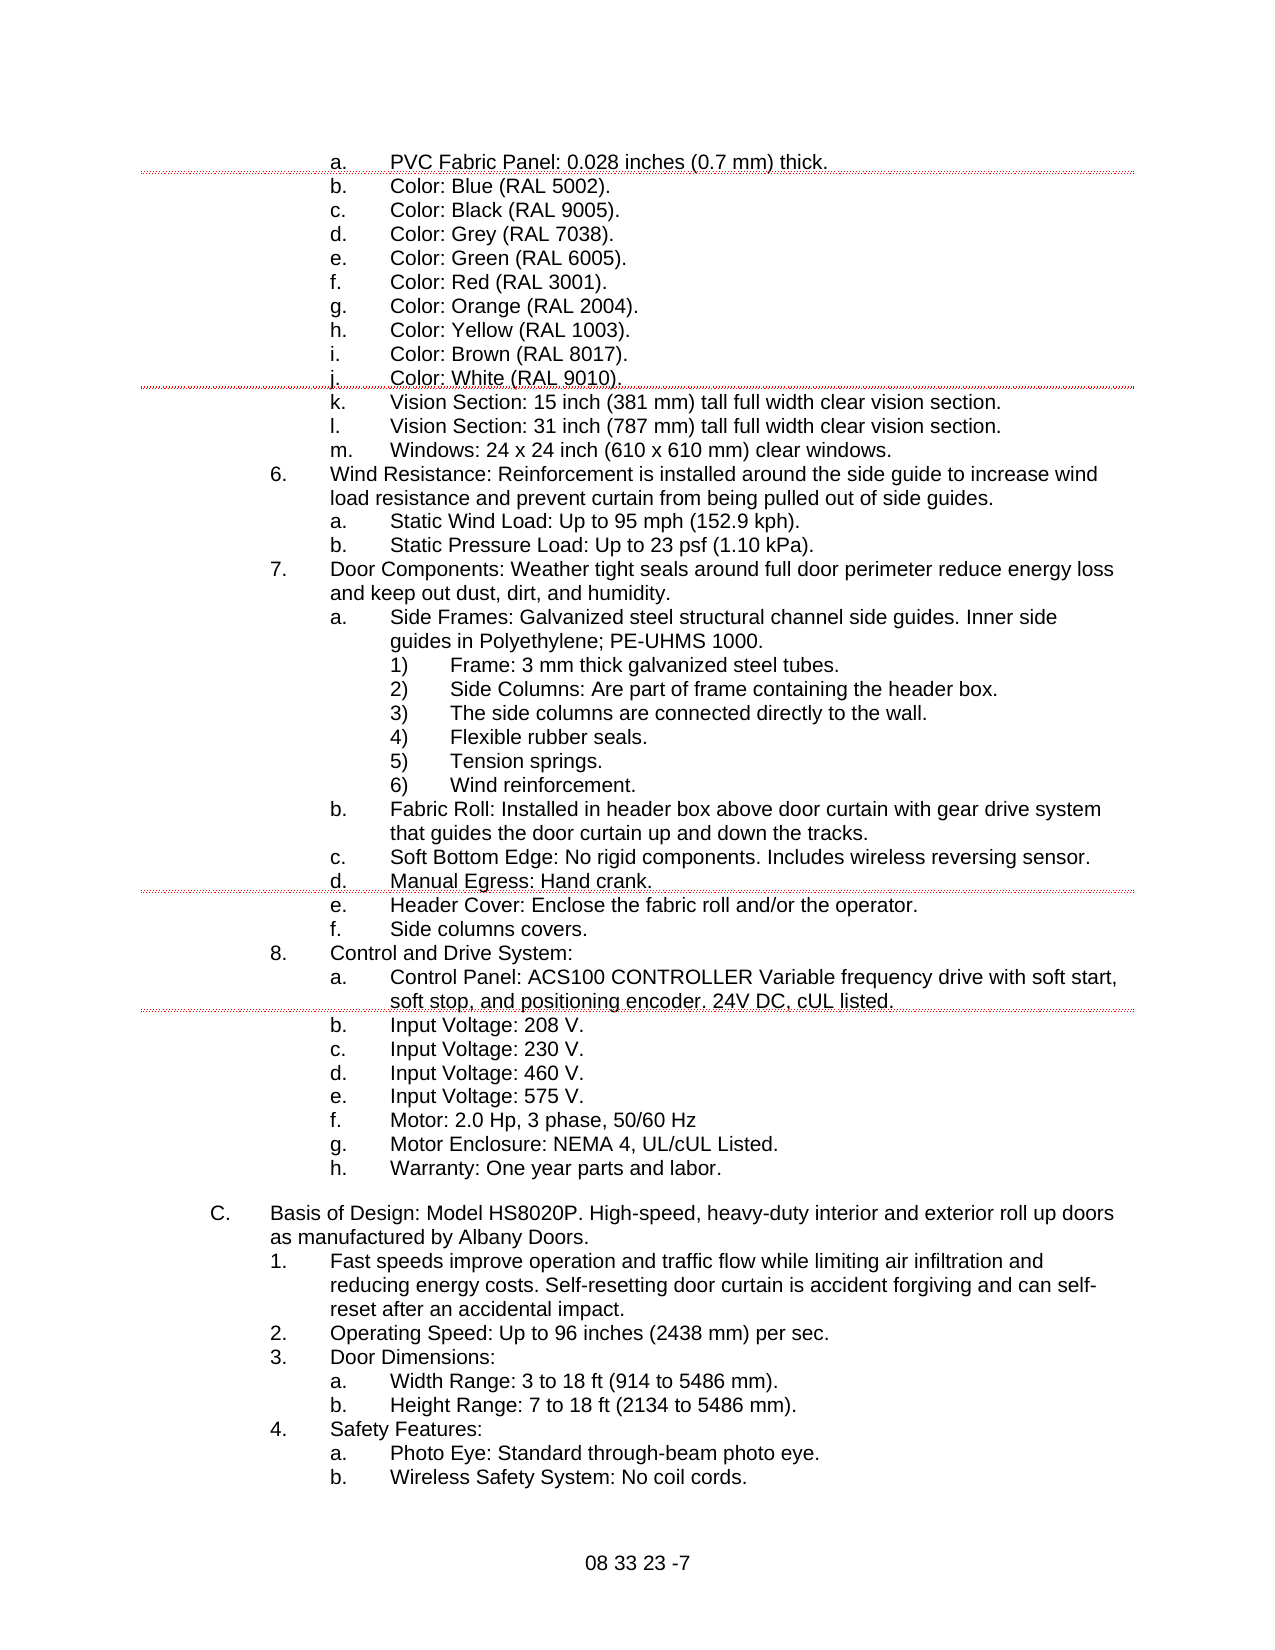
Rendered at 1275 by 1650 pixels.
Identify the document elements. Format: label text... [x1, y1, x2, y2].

list Motor Enclosure: NEMA 4, UL/cUL Listed. [330, 1132, 1125, 1156]
list Color: Grey (RAL 7038). [330, 222, 1125, 246]
list Basis of Design: Model HS8020P. High-speed, heavy-duty interior and exterior roll up doors as manufactured by Albany Doors. [210, 1201, 1125, 1249]
list Door Components: Weather tight seals around full door perimeter reduce energy loss and keep out dust, dirt, and humidity. [270, 557, 1125, 605]
list Input Voltage: 230 V. [330, 1036, 1125, 1060]
list Color: Red (RAL 3001). [330, 270, 1125, 294]
list Control and Drive System: [270, 941, 1125, 964]
list Tension springs. [390, 749, 1125, 773]
list Operating Speed: Up to 96 inches (2438 mm) per sec. [270, 1321, 1125, 1345]
list Color: Brown (RAL 8017). [330, 342, 1125, 366]
list Color: White (RAL 9010). [330, 366, 1125, 389]
list The side columns are connected directly to the wall. [390, 701, 1125, 725]
list Side Columns: Are part of frame containing the header box. [390, 677, 1125, 701]
list Static Wind Load: Up to 95 mph (152.9 kph). [330, 509, 1125, 533]
list Flexible rubber seals. [390, 725, 1125, 749]
list Side Frames: Galvanized steel structural channel side guides. Inner side guides in Polyethylene; PE-UHMS 1000. [330, 605, 1125, 653]
list Side columns covers. [330, 917, 1125, 941]
list Wind Resistance: Reinforcement is installed around the side guide to increase wind load resistance and prevent curtain from being pulled out of side guides. [270, 461, 1125, 509]
list Height Range: 7 to 18 ft (2134 to 5486 mm). [330, 1393, 1125, 1417]
list Input Voltage: 208 V. [330, 1012, 1125, 1036]
list Photo Eye: Standard through-beam photo eye. [330, 1441, 1125, 1464]
list Color: Black (RAL 9005). [330, 198, 1125, 222]
list Safety Features: [270, 1417, 1125, 1441]
list Color: Green (RAL 6005). [330, 246, 1125, 270]
list Frame: 3 mm thick galvanized steel tubes. [390, 653, 1125, 677]
list Fast speeds improve operation and traffic flow while limiting air infiltration and reducing energy costs. Self-resetting door curtain is accident forgiving and can self-reset after an accidental impact. [270, 1249, 1125, 1321]
list Windows: 24 x 24 inch (610 x 610 mm) clear windows. [330, 437, 1125, 461]
list Control Panel: ACS100 CONTROLLER Variable frequency drive with soft start, soft stop, and positioning encoder. 24V DC, cUL listed. [330, 964, 1125, 1012]
list Color: Orange (RAL 2004). [330, 294, 1125, 318]
list Manual Egress: Hand crank. [330, 869, 1125, 893]
list Static Pressure Load: Up to 23 psf (1.10 kPa). [330, 533, 1125, 557]
list Color: Blue (RAL 5002). [330, 174, 1125, 198]
list Vision Section: 15 inch (381 mm) tall full width clear vision section. [330, 389, 1125, 413]
list Soft Bottom Edge: No rigid components. Includes wireless reversing sensor. [330, 845, 1125, 869]
list Wind reinforcement. [390, 773, 1125, 797]
list Motor: 2.0 Hp, 3 phase, 50/60 Hz [330, 1108, 1125, 1132]
list Fabric Roll: Installed in header box above door curtain with gear drive system that guides the door curtain up and down the tracks. [330, 797, 1125, 845]
list Input Voltage: 575 V. [330, 1084, 1125, 1108]
list Warranty: One year parts and labor. [330, 1156, 1125, 1180]
list Header Cover: Enclose the fabric roll and/or the operator. [330, 893, 1125, 917]
list Input Voltage: 460 V. [330, 1060, 1125, 1084]
list Wireless Safety System: No coil cords. [330, 1464, 1125, 1488]
list Vision Section: 31 inch (787 mm) tall full width clear vision section. [330, 413, 1125, 437]
list PVC Fabric Panel: 0.028 inches (0.7 mm) thick. [330, 150, 1125, 174]
list Color: Yellow (RAL 1003). [330, 318, 1125, 342]
list Door Dimensions: [270, 1345, 1125, 1369]
list Width Range: 3 to 18 ft (914 to 5486 mm). [330, 1369, 1125, 1393]
